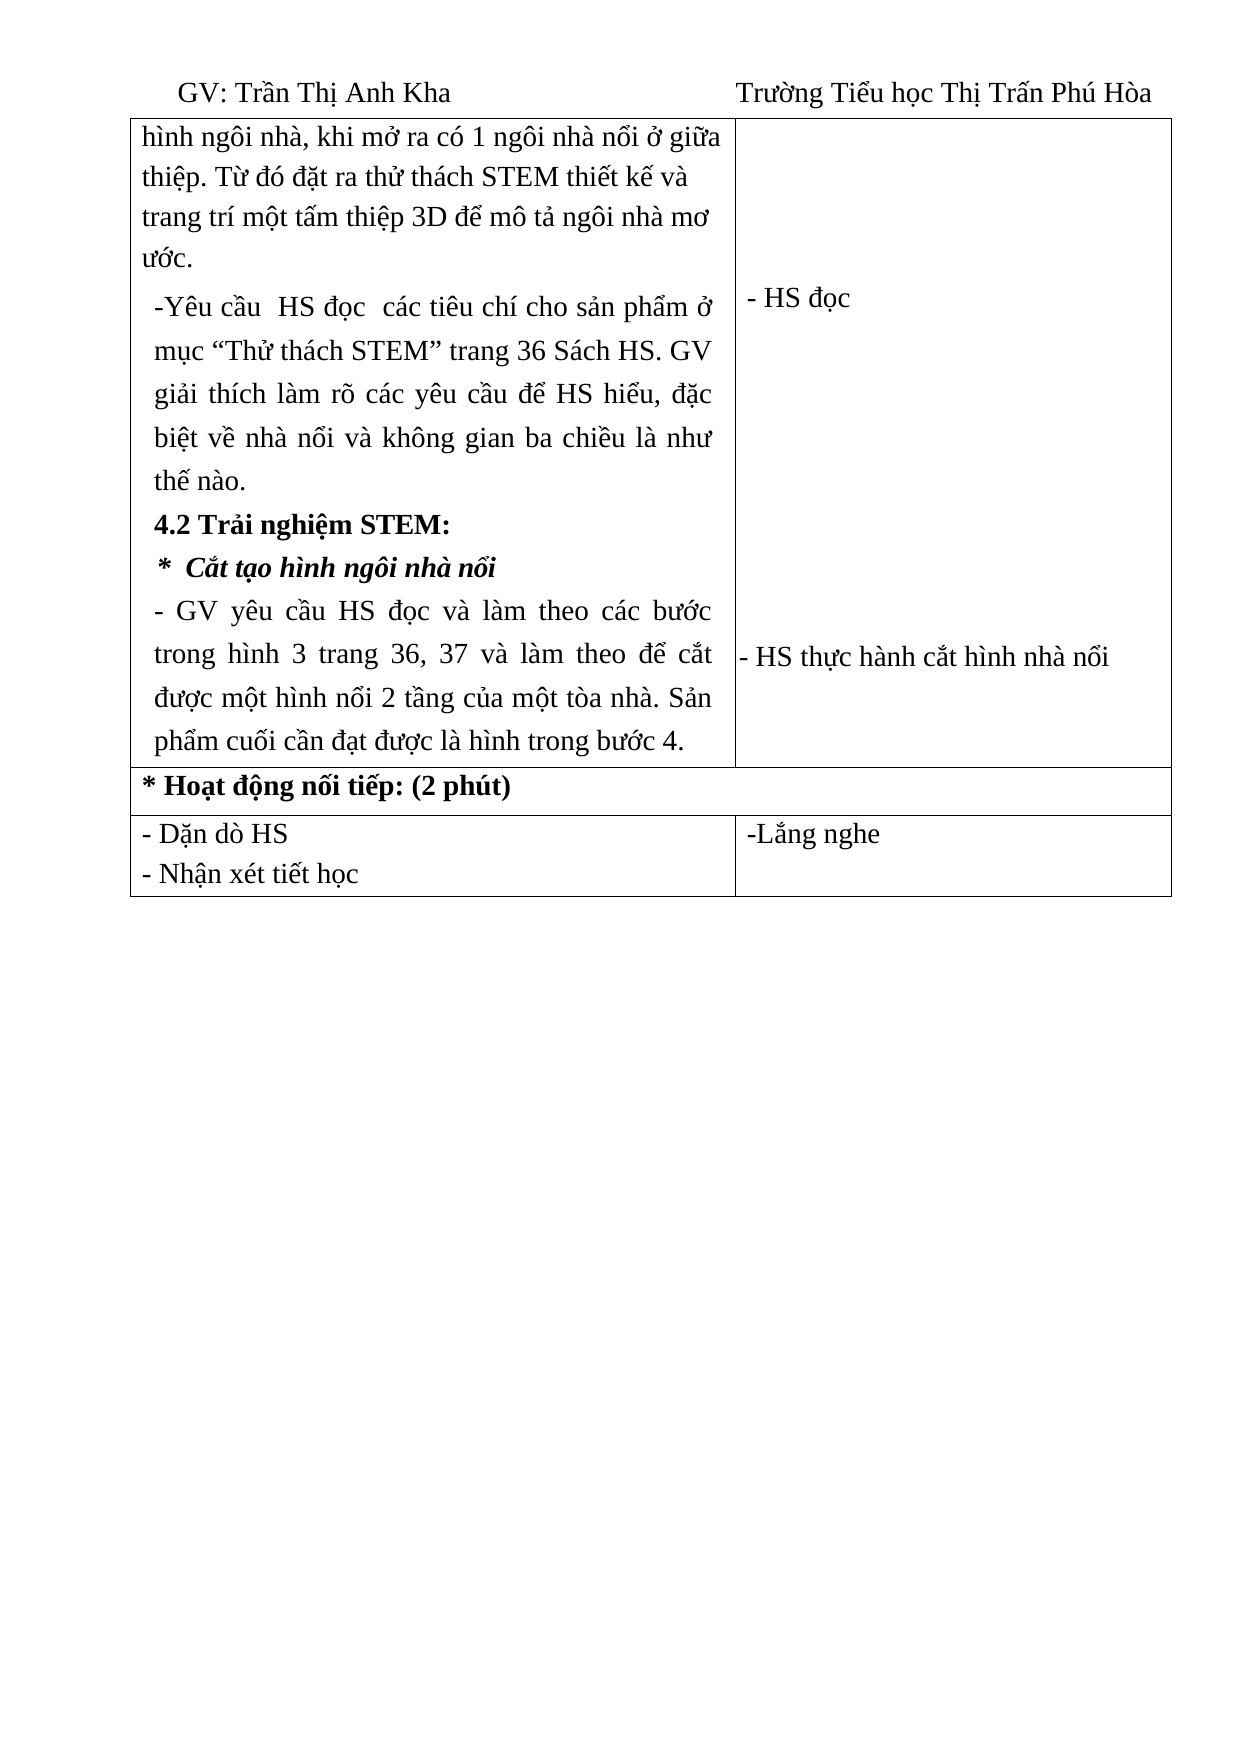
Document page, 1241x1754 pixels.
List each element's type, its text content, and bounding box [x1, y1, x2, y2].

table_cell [131, 119, 735, 767]
table_cell - Dặn dò HS - Nhận xét tiết học [131, 816, 735, 896]
table_cell * Hoạt động nối tiếp: (2 phút) [131, 768, 1171, 815]
table_cell -Lắng nghe [736, 816, 1171, 896]
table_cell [736, 119, 1171, 767]
